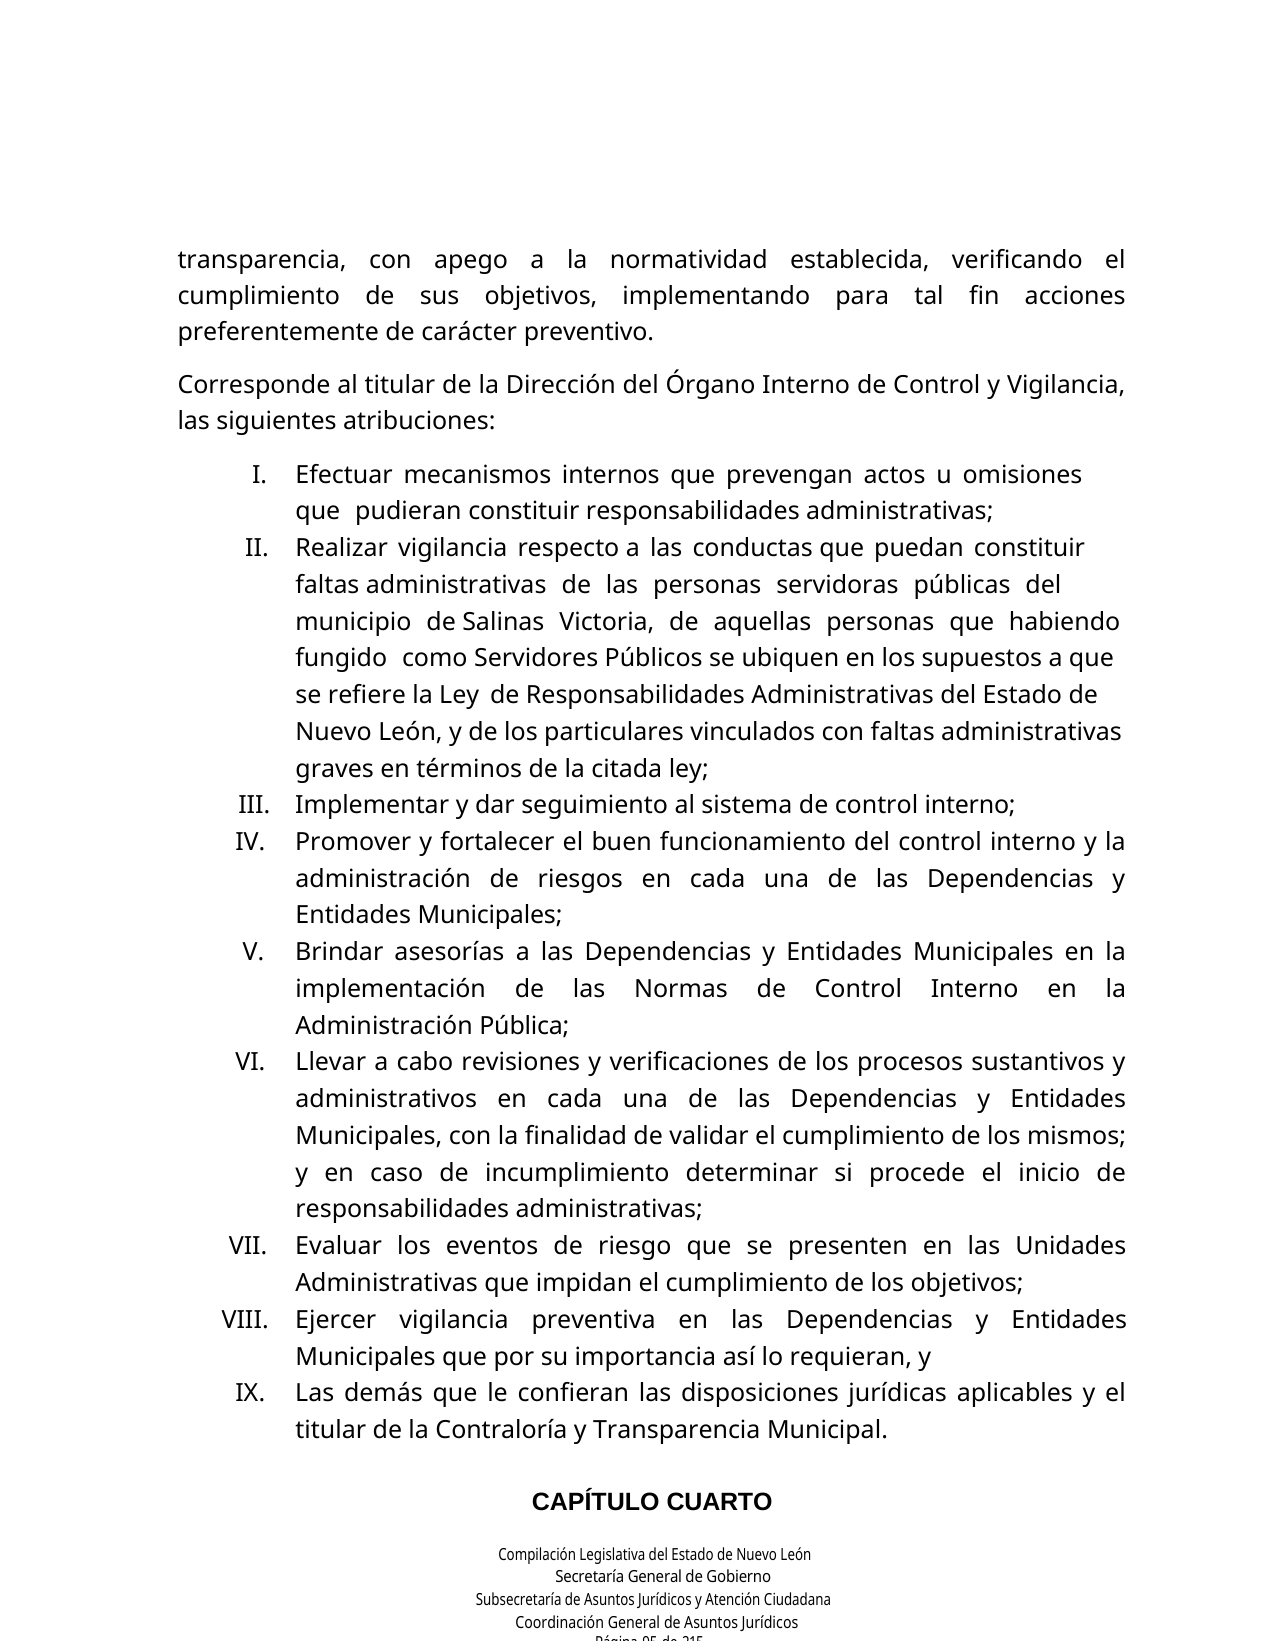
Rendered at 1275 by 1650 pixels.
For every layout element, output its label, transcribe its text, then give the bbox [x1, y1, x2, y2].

list Efectuar mecanismos internos que prevengan actos u omisiones que pudieran constituir responsabilidades administrativas; [252, 456, 1127, 527]
list Realizar vigilancia respecto a las conductas que puedan constituir faltas administrativas de las personas servidoras públicas del municipio de Salinas Victoria, de aquellas personas que habiendo fungido como Servidores Públicos se ubiquen en los supuestos a que se refiere la Ley de Responsabilidades Administrativas del Estado de Nuevo León, y de los particulares vinculados con faltas administrativas graves en términos de la citada ley; [245, 530, 1128, 784]
list Implementar y dar seguimiento al sistema de control interno; [238, 787, 1177, 821]
list Ejercer vigilancia preventiva en las Dependencias y Entidades Municipales que por su importancia así lo requieran, y [221, 1301, 1127, 1372]
text Corresponde al titular de la Dirección del Órgano Interno de Control y Vigilancia, las siguientes atribuciones: [177, 367, 1127, 437]
text transparencia, con apego a la normatividad establecida, verificando el cumplimiento de sus objetivos, implementando para tal fin acciones preferentemente de carácter preventivo. [177, 241, 1127, 347]
list Evaluar los eventos de riesgo que se presenten en las Unidades Administrativas que impidan el cumplimiento de los objetivos; [228, 1228, 1127, 1299]
list Llevar a cabo revisiones y verificaciones de los procesos sustantivos y administrativos en cada una de las Dependencias y Entidades Municipales, con la finalidad de validar el cumplimiento de los mismos; y en caso de incumplimiento determinar si procede el inicio de responsabilidades administrativas; [235, 1044, 1127, 1225]
list Las demás que le confieran las disposiciones jurídicas aplicables y el titular de la Contraloría y Transparencia Municipal. [235, 1375, 1127, 1446]
list Brindar asesorías a las Dependencias y Entidades Municipales en la implementación de las Normas de Control Interno en la Administración Pública; [242, 934, 1127, 1041]
list Promover y fortalecer el buen funcionamiento del control interno y la administración de riesgos en cada una de las Dependencias y Entidades Municipales; [235, 823, 1127, 931]
text CAPÍTULO CUARTO [306, 1487, 998, 1515]
